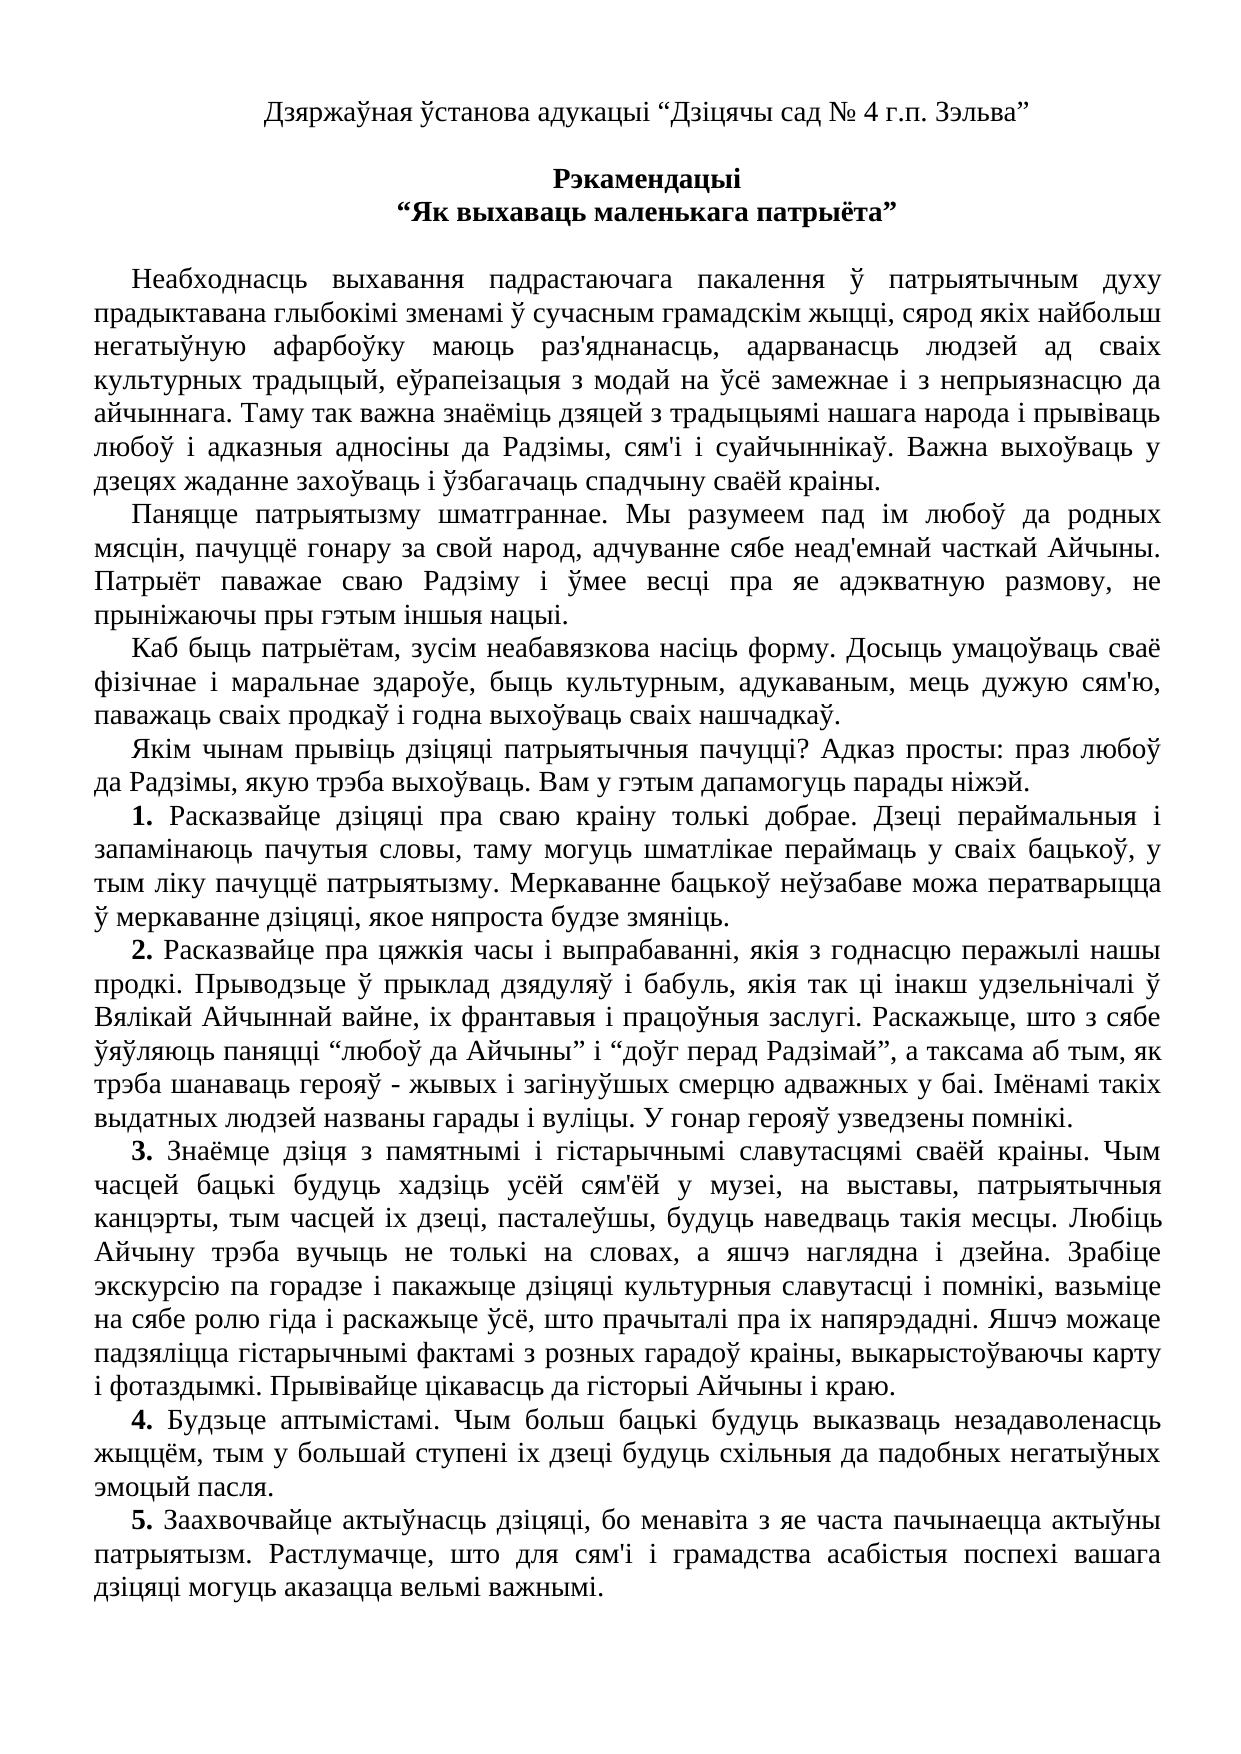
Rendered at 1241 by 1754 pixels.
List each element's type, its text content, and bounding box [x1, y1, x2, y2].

text 3. Знаёмце дзіця з памятнымі і гістарычнымі славутасцямі сваёй краіны. Чым часцей бацькі будуць хадзіць усёй сям'ёй у музеі, на выставы, патрыятычныя канцэрты, тым часцей іх дзеці, пасталеўшы, будуць наведваць такія месцы. Любіць Айчыну трэба вучыць не толькі на словах, а яшчэ наглядна і дзейна. Зрабіце экскурсію па горадзе і пакажыце дзіцяці культурныя славутасці і помнікі, вазьміце на сябе ролю гіда і раскажыце ўсё, што прачыталі пра іх напярэдадні. Яшчэ можаце падзяліцца гістарычнымі фактамі з розных гарадоў краіны, выкарыстоўваючы карту і фотаздымкі. Прывівайце цікавасць да гісторыі Айчыны і краю. [94, 1133, 1162, 1402]
text Якім чынам прывіць дзіцяці патрыятычныя пачуцці? Адказ просты: праз любоў да Радзімы, якую трэба выхоўваць. Вам у гэтым дапамогуць парады ніжэй. [94, 731, 1162, 798]
text Рэкамендацыі [94, 161, 1162, 194]
text Каб быць патрыётам, зусім неабавязкова насіць форму. Досыць умацоўваць сваё фізічнае і маральнае здароўе, быць культурным, адукаваным, мець дужую сям'ю, паважаць сваіх продкаў і годна выхоўваць сваіх нашчадкаў. [94, 630, 1162, 731]
text “Як выхаваць маленькага патрыёта” [94, 194, 1162, 228]
text 1. Расказвайце дзіцяці пра сваю краіну толькі добрае. Дзеці пераймальныя і запамінаюць пачутыя словы, таму могуць шматлікае пераймаць у сваіх бацькоў, у тым ліку пачуццё патрыятызму. Меркаванне бацькоў неўзабаве можа ператварыцца ў меркаванне дзіцяці, якое няпроста будзе змяніць. [94, 798, 1162, 932]
text Неабходнасць выхавання падрастаючага пакалення ў патрыятычным духу прадыктавана глыбокімі зменамі ў сучасным грамадскім жыцці, сярод якіх найбольш негатыўную афарбоўку маюць раз'яднанасць, адарванасць людзей ад сваіх культурных традыцый, еўрапеізацыя з модай на ўсё замежнае і з непрыязнасцю да айчыннага. Таму так важна знаёміць дзяцей з традыцыямі нашага народа і прывіваць любоў і адказныя адносіны да Радзімы, сям'і і суайчыннікаў. Важна выхоўваць у дзецях жаданне захоўваць і ўзбагачаць спадчыну сваёй краіны. [94, 261, 1162, 496]
text Паняцце патрыятызму шматграннае. Мы разумеем пад ім любоў да родных мясцін, пачуццё гонару за свой народ, адчуванне сябе неад'емнай часткай Айчыны. Патрыёт паважае сваю Радзіму і ўмее весці пра яе адэкватную размову, не прыніжаючы пры гэтым іншыя нацыі. [94, 496, 1162, 630]
text 4. Будзьце аптымістамі. Чым больш бацькі будуць выказваць незадаволенасць жыццём, тым у большай ступені іх дзеці будуць схільныя да падобных негатыўных эмоцый пасля. [94, 1402, 1162, 1502]
text 2. Расказвайце пра цяжкія часы і выпрабаванні, якія з годнасцю перажылі нашы продкі. Прыводзьце ў прыклад дзядуляў і бабуль, якія так ці інакш удзельнічалі ў Вялікай Айчыннай вайне, іх франтавыя і працоўныя заслугі. Раскажыце, што з сябе ўяўляюць паняцці “любоў да Айчыны” і “доўг перад Радзімай”, а таксама аб тым, як трэба шанаваць герояў - жывых і загінуўшых смерцю адважных у баі. Імёнамі такіх выдатных людзей названы гарады і вуліцы. У гонар герояў узведзены помнікі. [94, 932, 1162, 1133]
text 5. Заахвочвайце актыўнасць дзіцяці, бо менавіта з яе часта пачынаецца актыўны патрыятызм. Растлумачце, што для сям'і і грамадства асабістыя поспехі вашага дзіцяці могуць аказацца вельмі важнымі. [94, 1502, 1162, 1603]
text Дзяржаўная ўстанова адукацыі “Дзіцячы сад № 4 г.п. Зэльва” [94, 94, 1162, 127]
